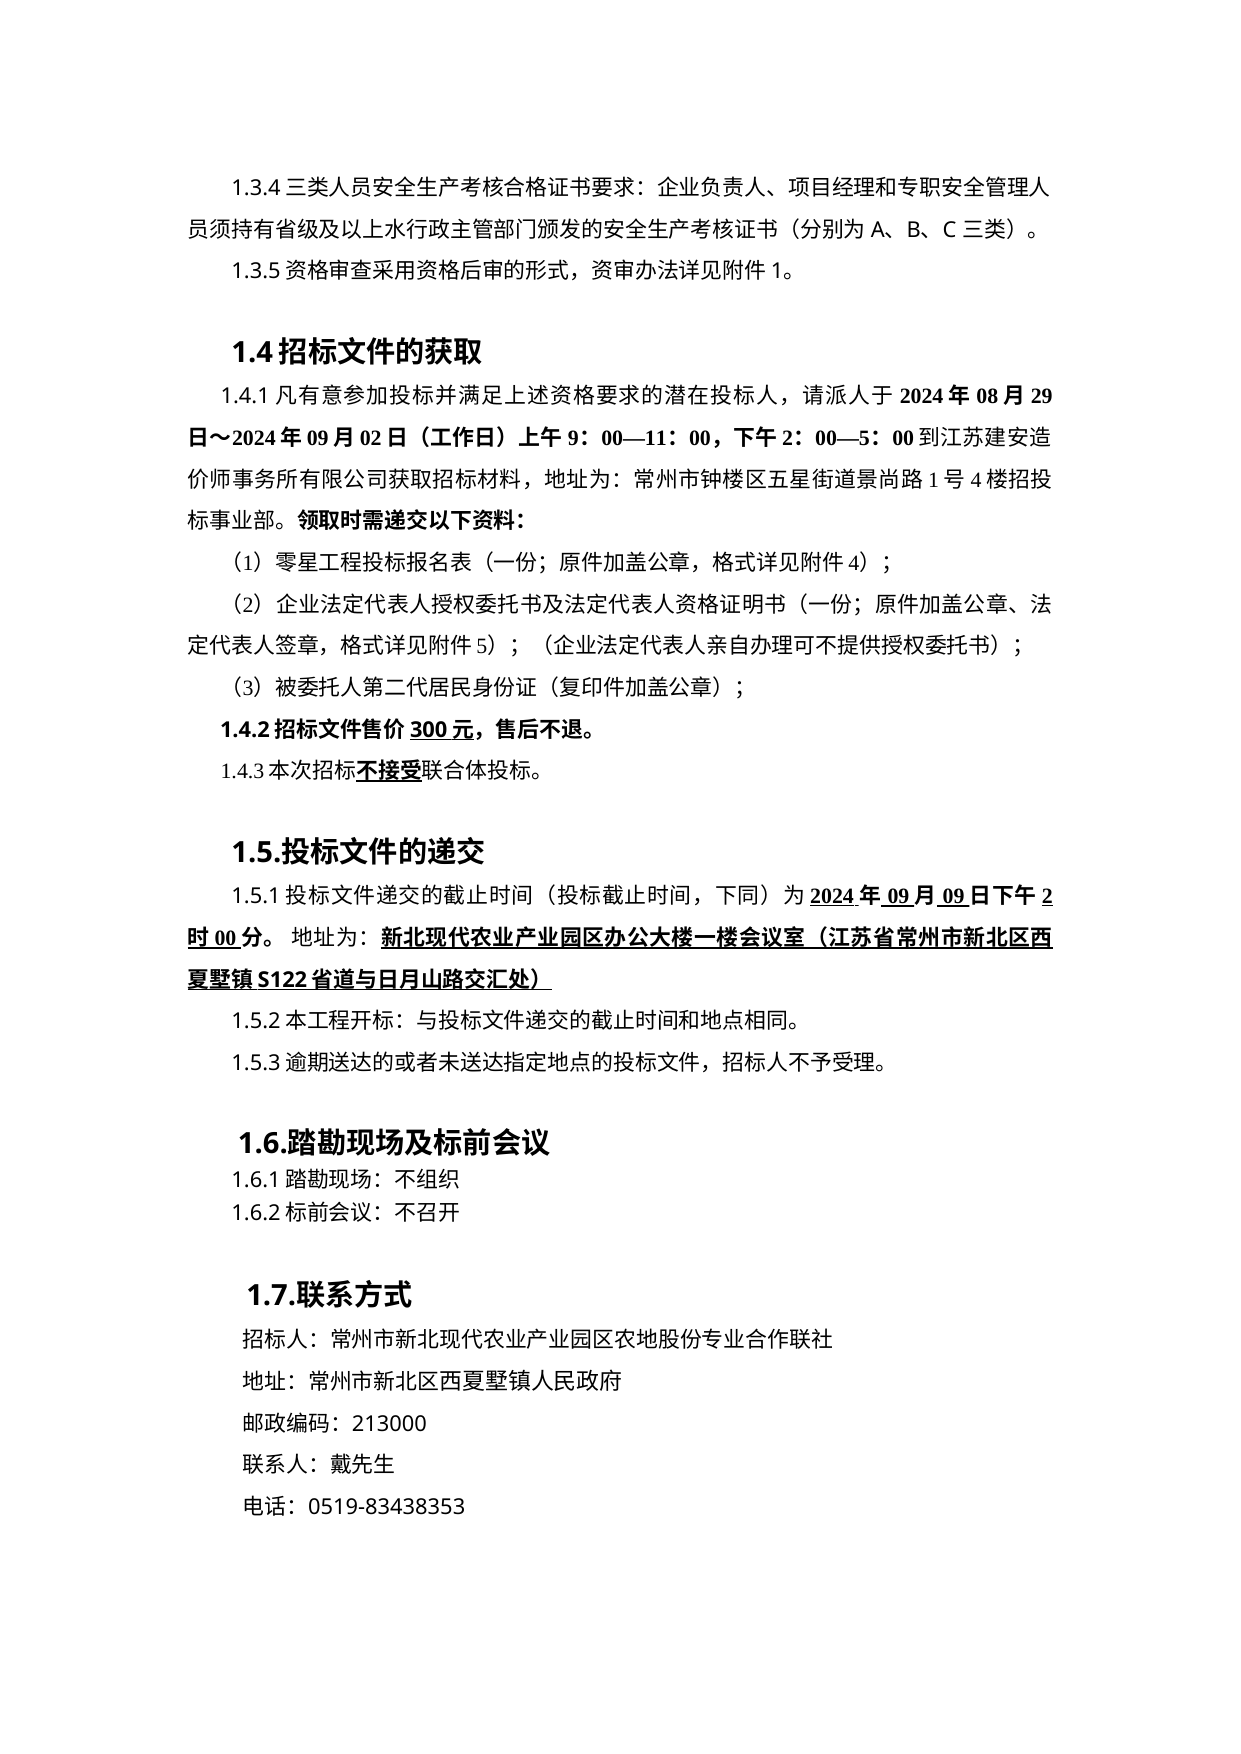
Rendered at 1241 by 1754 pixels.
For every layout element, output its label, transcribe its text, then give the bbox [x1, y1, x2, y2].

text 招标人：常州市新北现代农业产业园区农地股份专业合作联社 [187, 1314, 1053, 1356]
text 地址：常州市新北区西夏墅镇人民政府 [187, 1356, 1053, 1398]
text 邮政编码：213000 [187, 1398, 1053, 1439]
text 1.5.1投标文件递交的截止时间（投标截止时间，下同）为2024年 09月 09日下午2时00分。 地址为：新北现代农业产业园区办公大楼一楼会议室（江苏省常州市新北区西夏墅镇S122省道与日月山路交汇处） [187, 870, 1053, 995]
text 1.3.5资格审查采用资格后审的形式，资审办法详见附件1。 [187, 245, 1053, 287]
text （2）企业法定代表人授权委托书及法定代表人资格证明书（一份；原件加盖公章、法定代表人签章，格式详见附件5）；（企业法定代表人亲自办理可不提供授权委托书）； [187, 579, 1053, 662]
text 1.4.2招标文件售价300元，售后不退。 [187, 704, 1053, 745]
text 1.7.联系方式 [187, 1271, 1053, 1314]
text 联系人：戴先生 [187, 1439, 1053, 1481]
text 1.5.2本工程开标：与投标文件递交的截止时间和地点相同。 [187, 995, 1053, 1037]
text （3）被委托人第二代居民身份证（复印件加盖公章）； [187, 662, 1053, 704]
text 电话：0519-83438353 [187, 1481, 1053, 1523]
text 1.5.3逾期送达的或者未送达指定地点的投标文件，招标人不予受理。 [187, 1037, 1053, 1079]
text 1.6.2标前会议：不召开 [187, 1194, 1053, 1227]
text 1.4.3本次招标不接受联合体投标。 [187, 745, 1053, 787]
text 1.3.4三类人员安全生产考核合格证书要求：企业负责人、项目经理和专职安全管理人员须持有省级及以上水行政主管部门颁发的安全生产考核证书（分别为 A、B、C 三类）。 [187, 162, 1053, 245]
text 1.6.1踏勘现场：不组织 [187, 1162, 1053, 1194]
text 1.6.踏勘现场及标前会议 [187, 1120, 1053, 1162]
text 1.4招标文件的获取 [187, 329, 1053, 370]
text （1）零星工程投标报名表（一份；原件加盖公章，格式详见附件4）； [187, 537, 1053, 579]
text 1.5.投标文件的递交 [187, 829, 1053, 870]
text 1.4.1凡有意参加投标并满足上述资格要求的潜在投标人，请派人于2024年08月29日～2024年09月02日（工作日）上午9：00—11：00，下午2：00—5：00到江苏建安造价师事务所有限公司获取招标材料，地址为：常州市钟楼区五星街道景尚路1号4楼招投标事业部。领取时需递交以下资料： [187, 370, 1053, 537]
